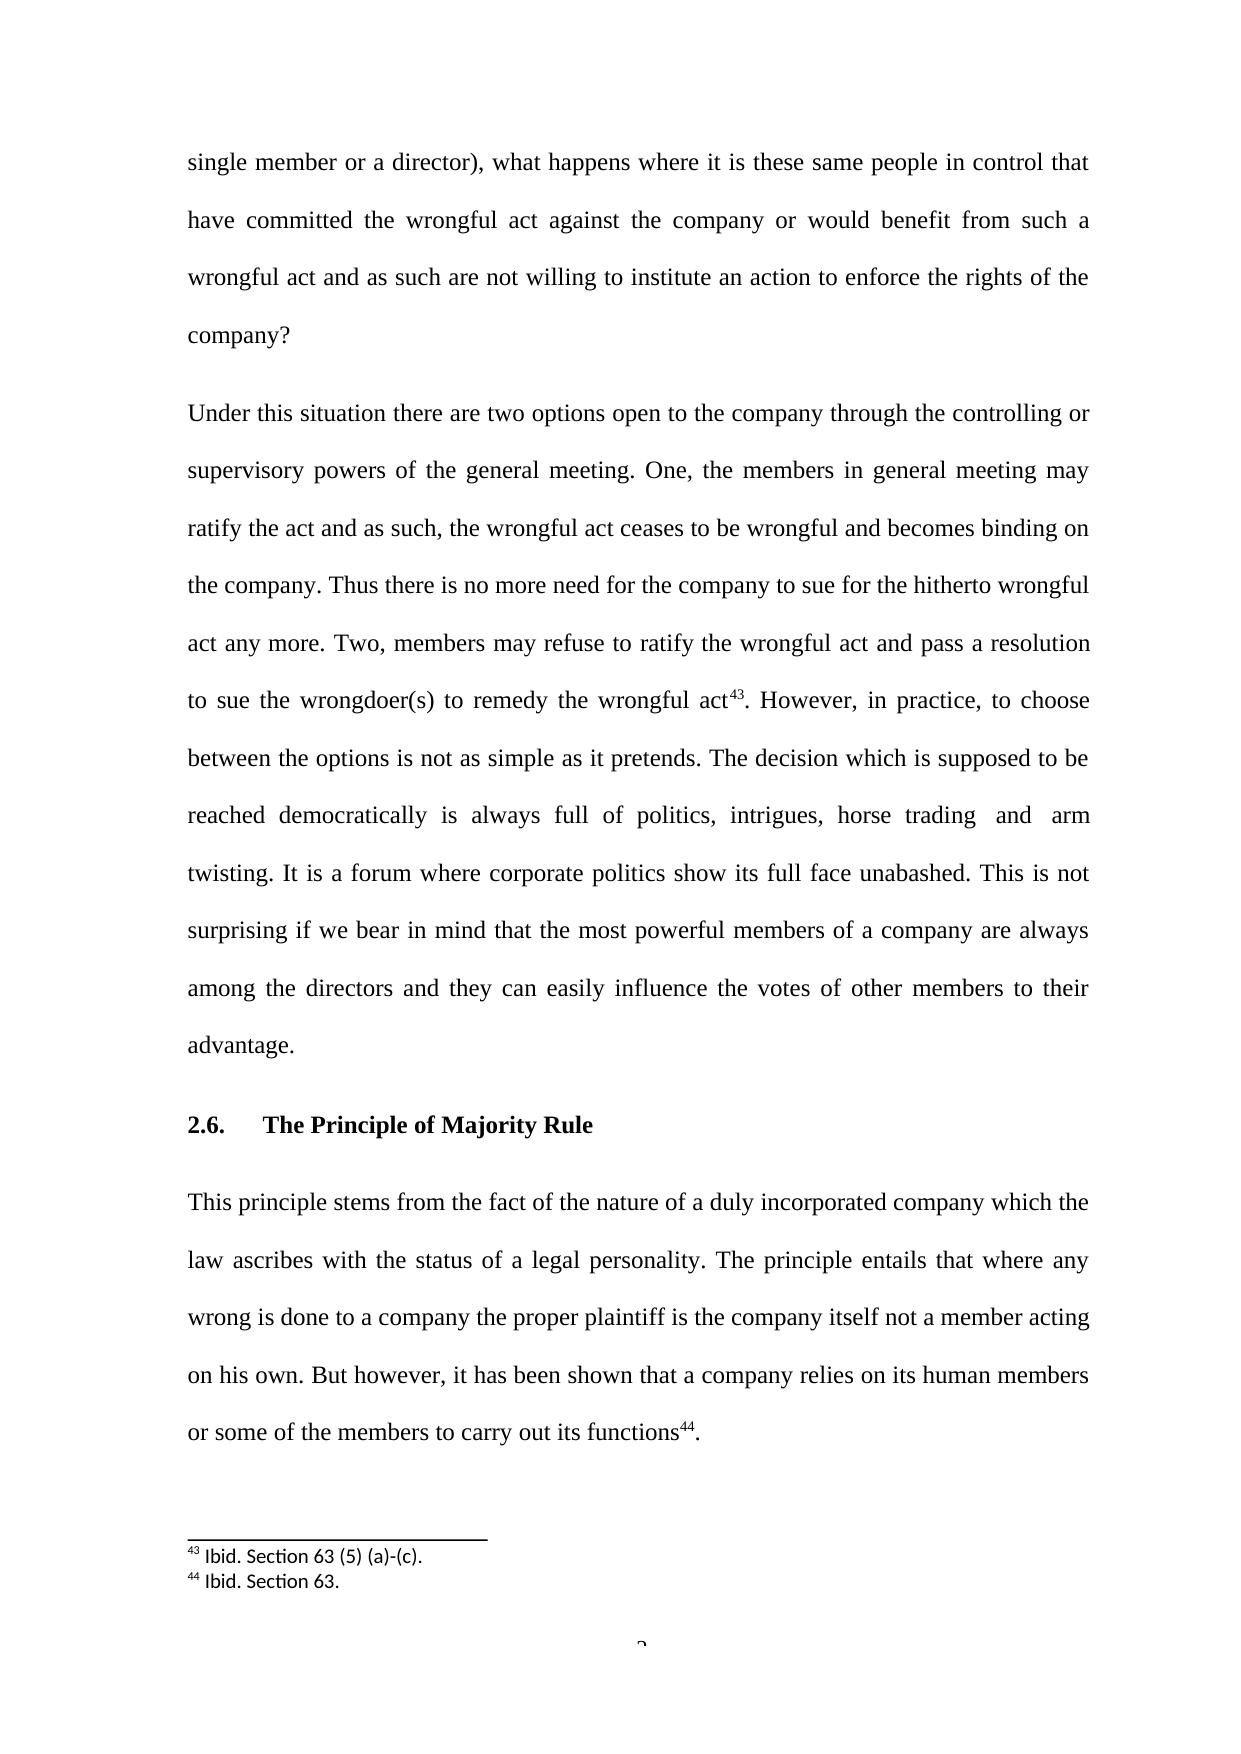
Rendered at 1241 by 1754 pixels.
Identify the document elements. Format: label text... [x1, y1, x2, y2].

subtitle The Principle of Majority Rule [187, 1110, 1105, 1138]
text This principle stems from the fact of the nature of a duly incorporated company which the law ascribes with the status of a legal personality. The principle entails that where any wrong is done to a company the proper plaintiff is the company itself not a member acting on his own. But however, it has been shown that a company relies on its human members or some of the members to carry out its functions44. [187, 1187, 1091, 1446]
text 44 Ibid. Section 63. [187, 1568, 1105, 1594]
text Under this situation there are two options open to the company through the controlling or supervisory powers of the general meeting. One, the members in general meeting may ratify the act and as such, the wrongful act ceases to be wrongful and becomes binding on the company. Thus there is no more need for the company to sue for the hitherto wrongful act any more. Two, members may refuse to ratify the wrongful act and pass a resolution to sue the wrongdoer(s) to remedy the wrongful act43. However, in practice, to choose between the options is not as simple as it pretends. The decision which is supposed to be reached democratically is always full of politics, intrigues, horse trading and arm twisting. It is a forum where corporate politics show its full face unabashed. This is not surprising if we bear in mind that the most powerful members of a company are always among the directors and they can easily influence the votes of other members to their advantage. [187, 398, 1091, 1059]
text 43 Ibid. Section 63 (5) (a)-(c). [187, 1543, 1105, 1568]
text single member or a director), what happens where it is these same people in control that have committed the wrongful act against the company or would benefit from such a wrongful act and as such are not willing to institute an action to enforce the rights of the company? [187, 147, 1091, 348]
